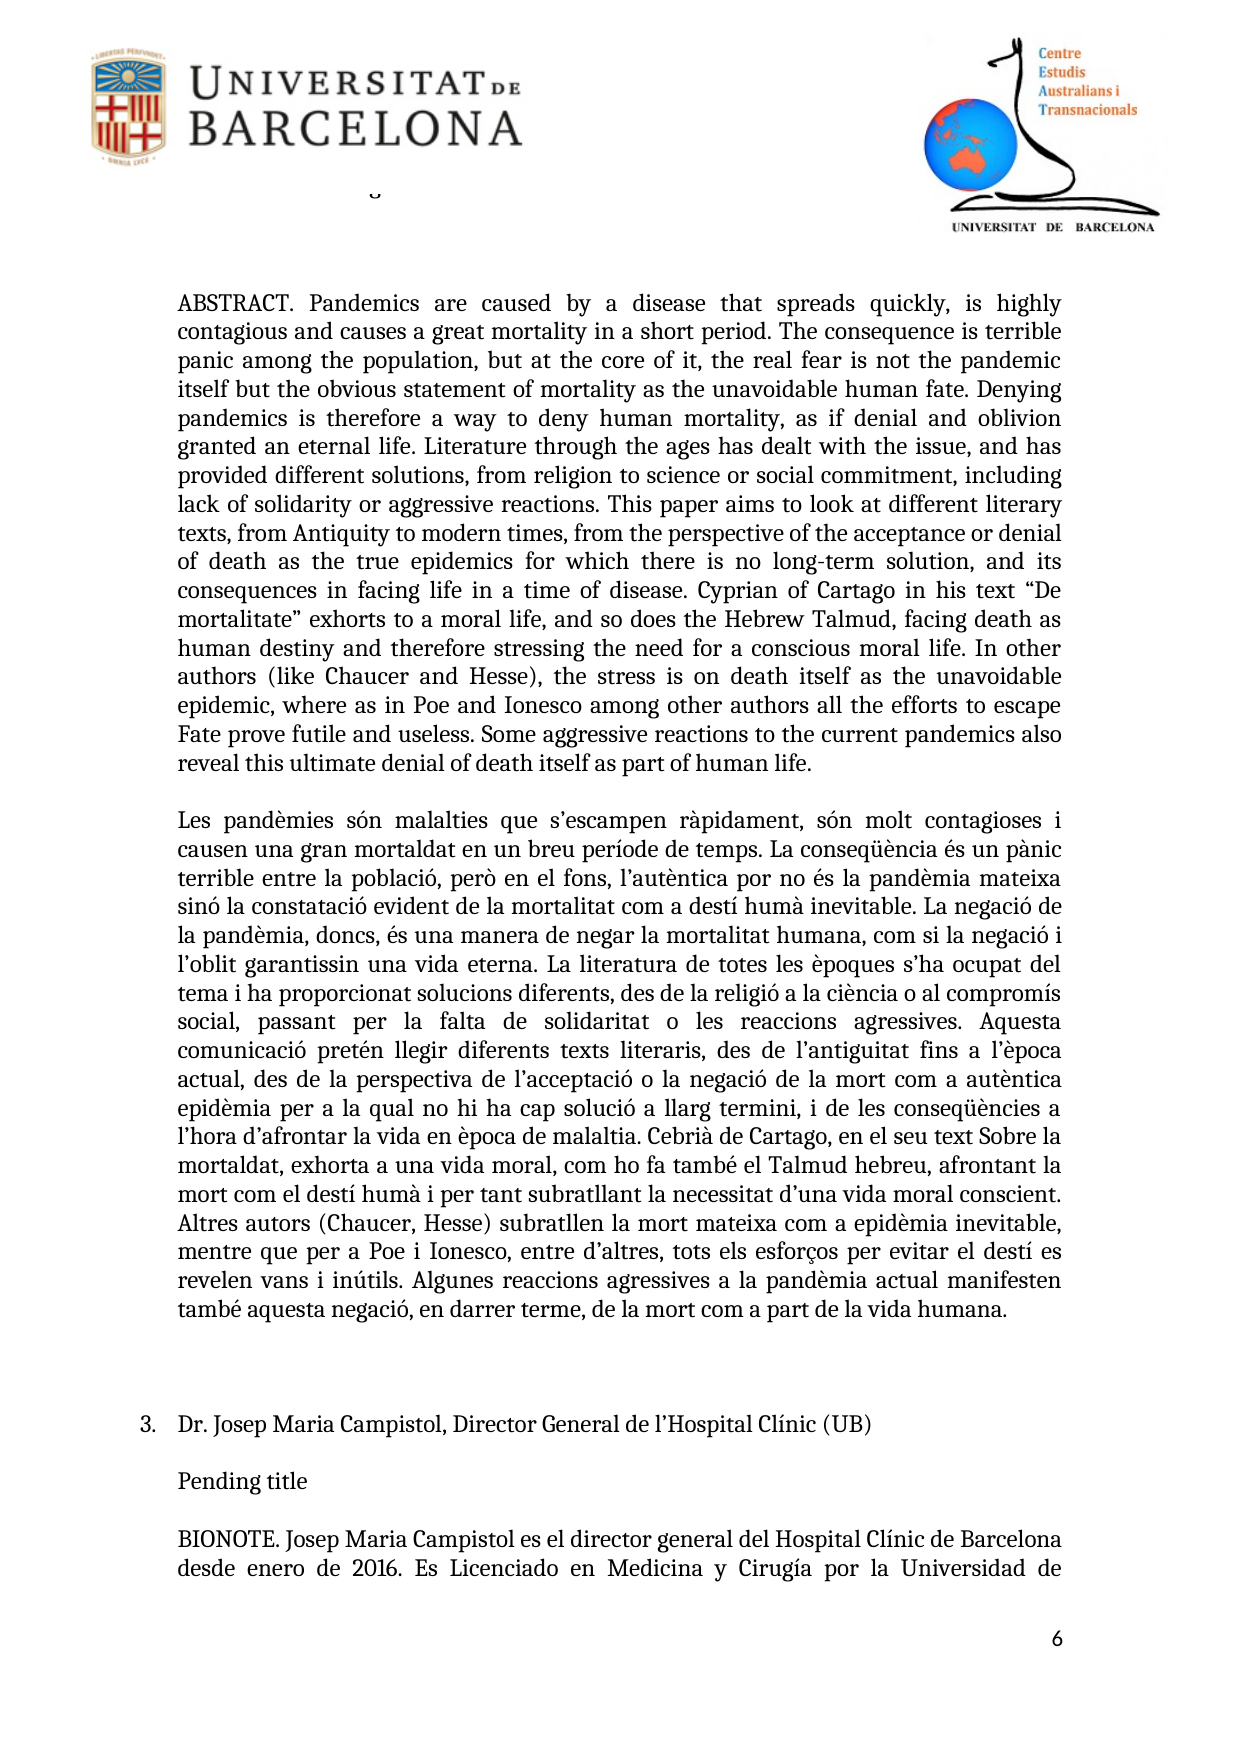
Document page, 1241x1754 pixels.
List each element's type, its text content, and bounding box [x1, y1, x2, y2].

list Dr. Josep Maria Campistol, Director General de l’Hospital Clínic (UB) [140, 1410, 1063, 1438]
text Les pandèmies són malalties que s’escampen ràpidament, són molt contagioses i causen una gran mortaldat en un breu període de temps. La conseqüència és un pànic terrible entre la població, però en el fons, l’autèntica por no és la pandèmia mateixa sinó la constatació evident de la mortalitat com a destí humà inevitable. La negació de la pandèmia, doncs, és una manera de negar la mortalitat humana, com si la negació i l’oblit garantissin una vida eterna. La literatura de totes les èpoques s’ha ocupat del tema i ha proporcionat solucions diferents, des de la religió a la ciència o al compromís social, passant per la falta de solidaritat o les reaccions agressives. Aquesta comunicació pretén llegir diferents texts literaris, des de l’antiguitat fins a l’època actual, des de la perspectiva de l’acceptació o la negació de la mort com a autèntica epidèmia per a la qual no hi ha cap solució a llarg termini, i de les conseqüències a l’hora d’afrontar la vida en època de malaltia. Cebrià de Cartago, en el seu text Sobre la mortaldat, exhorta a una vida moral, com ho fa també el Talmud hebreu, afrontant la mort com el destí humà i per tant subratllant la necessitat d’una vida moral conscient. Altres autors (Chaucer, Hesse) subratllen la mort mateixa com a epidèmia inevitable, mentre que per a Poe i Ionesco, entre d’altres, tots els esforços per evitar el destí es revelen vans i inútils. Algunes reaccions agressives a la pandèmia actual manifesten també aquesta negació, en darrer terme, de la mort com a part de la vida humana. [177, 806, 1063, 1323]
picture [917, 32, 1169, 237]
picture [75, 26, 603, 192]
text ABSTRACT. Pandemics are caused by a disease that spreads quickly, is highly contagious and causes a great mortality in a short period. The consequence is terrible panic among the population, but at the core of it, the real fear is not the pandemic itself but the obvious statement of mortality as the unavoidable human fate. Denying pandemics is therefore a way to deny human mortality, as if denial and oblivion granted an eternal life. Literature through the ages has dealt with the issue, and has provided different solutions, from religion to science or social commitment, including lack of solidarity or aggressive reactions. This paper aims to look at different literary texts, from Antiquity to modern times, from the perspective of the acceptance or denial of death as the true epidemics for which there is no long-term solution, and its consequences in facing life in a time of disease. Cyprian of Cartago in his text “De mortalitate” exhorts to a moral life, and so does the Hebrew Talmud, facing death as human destiny and therefore stressing the need for a conscious moral life. In other authors (like Chaucer and Hesse), the stress is on death itself as the unavoidable epidemic, where as in Poe and Ionesco among other authors all the efforts to escape Fate prove futile and useless. Some aggressive reactions to the current pandemics also reveal this ultimate denial of death itself as part of human life. [177, 288, 1063, 777]
list Pending title [177, 1467, 1063, 1496]
